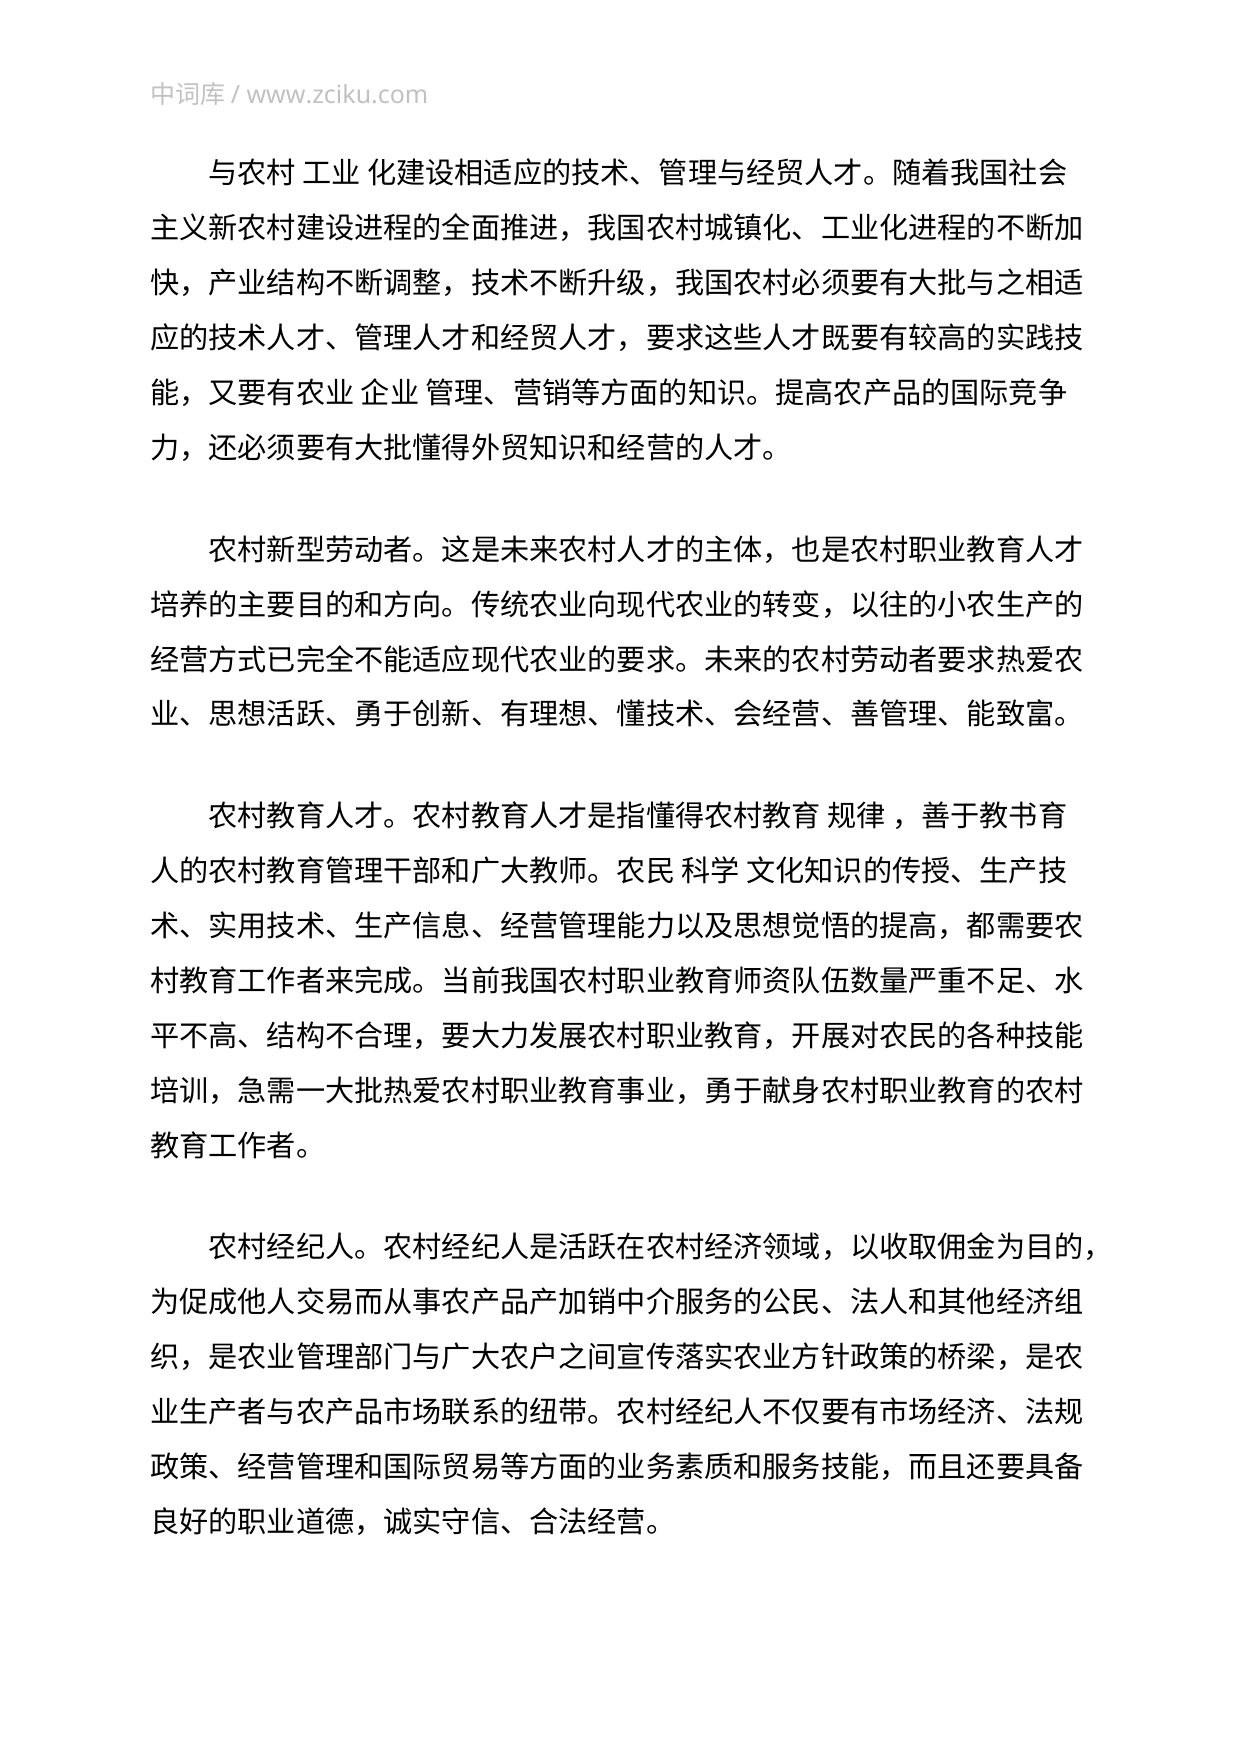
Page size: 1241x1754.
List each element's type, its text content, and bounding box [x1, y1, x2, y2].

text 与农村 工业 化建设相适应的技术、管理与经贸人才。随着我国社会主义新农村建设进程的全面推进，我国农村城镇化、工业化进程的不断加快，产业结构不断调整，技术不断升级，我国农村必须要有大批与之相适应的技术人才、管理人才和经贸人才，要求这些人才既要有较高的实践技能，又要有农业 企业 管理、营销等方面的知识。提高农产品的国际竞争力，还必须要有大批懂得外贸知识和经营的人才。 [150, 150, 1090, 467]
text 农村新型劳动者。这是未来农村人才的主体，也是农村职业教育人才培养的主要目的和方向。传统农业向现代农业的转变，以往的小农生产的经营方式已完全不能适应现代农业的要求。未来的农村劳动者要求热爱农业、思想活跃、勇于创新、有理想、懂技术、会经营、善管理、能致富。 [150, 526, 1090, 733]
text 农村教育人才。农村教育人才是指懂得农村教育 规律 ，善于教书育人的农村教育管理干部和广大教师。农民 科学 文化知识的传授、生产技术、实用技术、生产信息、经营管理能力以及思想觉悟的提高，都需要农村教育工作者来完成。当前我国农村职业教育师资队伍数量严重不足、水平不高、结构不合理，要大力发展农村职业教育，开展对农民的各种技能培训，急需一大批热爱农村职业教育事业，勇于献身农村职业教育的农村教育工作者。 [150, 793, 1090, 1164]
text 农村经纪人。农村经纪人是活跃在农村经济领域，以收取佣金为目的，为促成他人交易而从事农产品产加销中介服务的公民、法人和其他经济组织，是农业管理部门与广大农户之间宣传落实农业方针政策的桥梁，是农业生产者与农产品市场联系的纽带。农村经纪人不仅要有市场经济、法规政策、经营管理和国际贸易等方面的业务素质和服务技能，而且还要具备良好的职业道德，诚实守信、合法经营。 [150, 1224, 1090, 1541]
